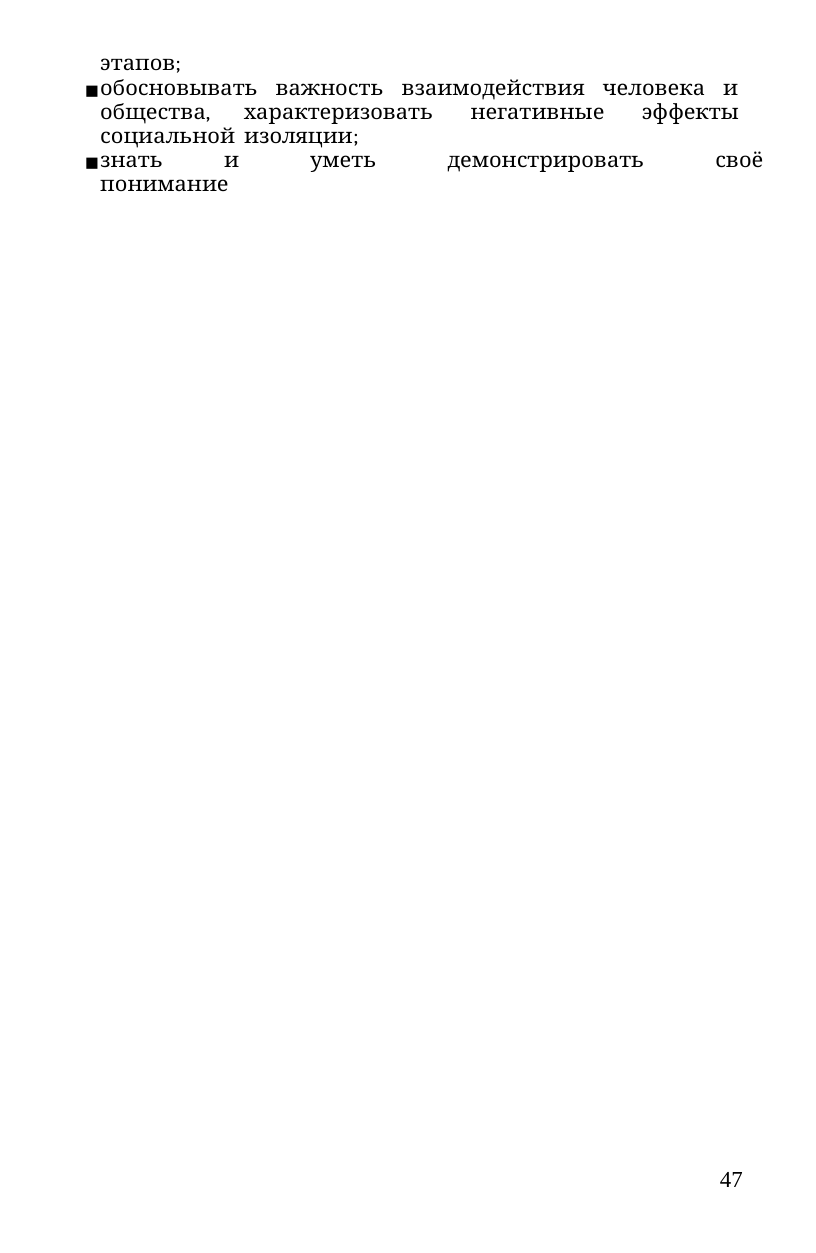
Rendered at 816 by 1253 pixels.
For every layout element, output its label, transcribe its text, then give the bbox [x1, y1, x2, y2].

list обосновывать важность взаимодействия человека и общества, характеризовать негативные эффекты социальной изоляции; [85, 77, 739, 149]
list знать и уметь демонстрировать своё понимание [85, 149, 763, 197]
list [85, 52, 740, 76]
